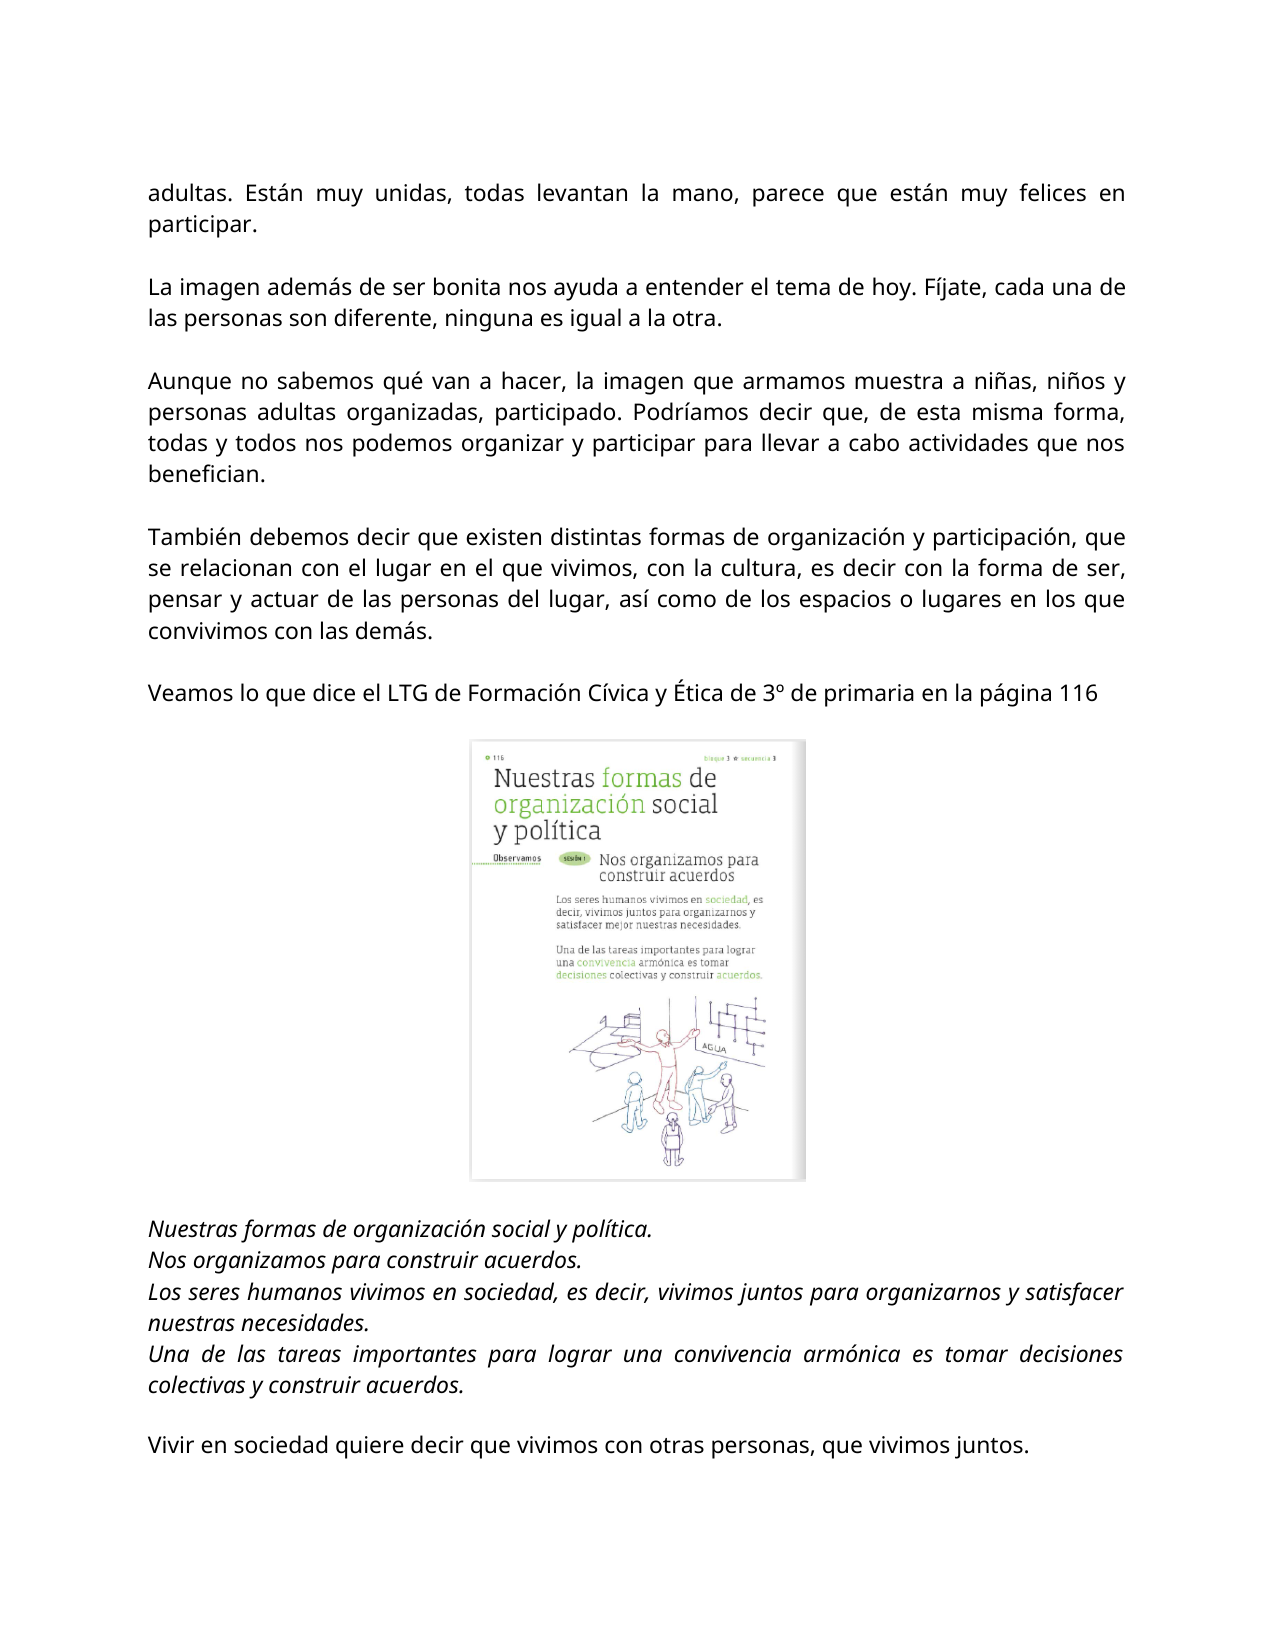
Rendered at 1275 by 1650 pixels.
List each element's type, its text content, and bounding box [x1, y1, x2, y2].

text Vivir en sociedad quiere decir que vivimos con otras personas, que vivimos juntos. [148, 1429, 1127, 1460]
picture [469, 739, 806, 1182]
text Nos organizamos para construir acuerdos. [148, 1244, 1127, 1276]
text Veamos lo que dice el LTG de Formación Cívica y Ética de 3º de primaria en la página 116 [148, 677, 1127, 708]
text También debemos decir que existen distintas formas de organización y participación, que se relacionan con el lugar en el que vivimos, con la cultura, es decir con la forma de ser, pensar y actuar de las personas del lugar, así como de los espacios o lugares en los que convivimos con las demás. [148, 521, 1127, 646]
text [148, 177, 1127, 240]
text Los seres humanos vivimos en sociedad, es decir, vivimos juntos para organizarnos y satisfacer nuestras necesidades. [148, 1276, 1127, 1338]
text La imagen además de ser bonita nos ayuda a entender el tema de hoy. Fíjate, cada una de las personas son diferente, ninguna es igual a la otra. [148, 271, 1127, 333]
text Nuestras formas de organización social y política. [148, 1213, 1127, 1244]
text Una de las tareas importantes para lograr una convivencia armónica es tomar decisiones colectivas y construir acuerdos. [148, 1338, 1127, 1401]
text Aunque no sabemos qué van a hacer, la imagen que armamos muestra a niñas, niños y personas adultas organizadas, participado. Podríamos decir que, de esta misma forma, todas y todos nos podemos organizar y participar para llevar a cabo actividades que nos benefician. [148, 365, 1127, 490]
